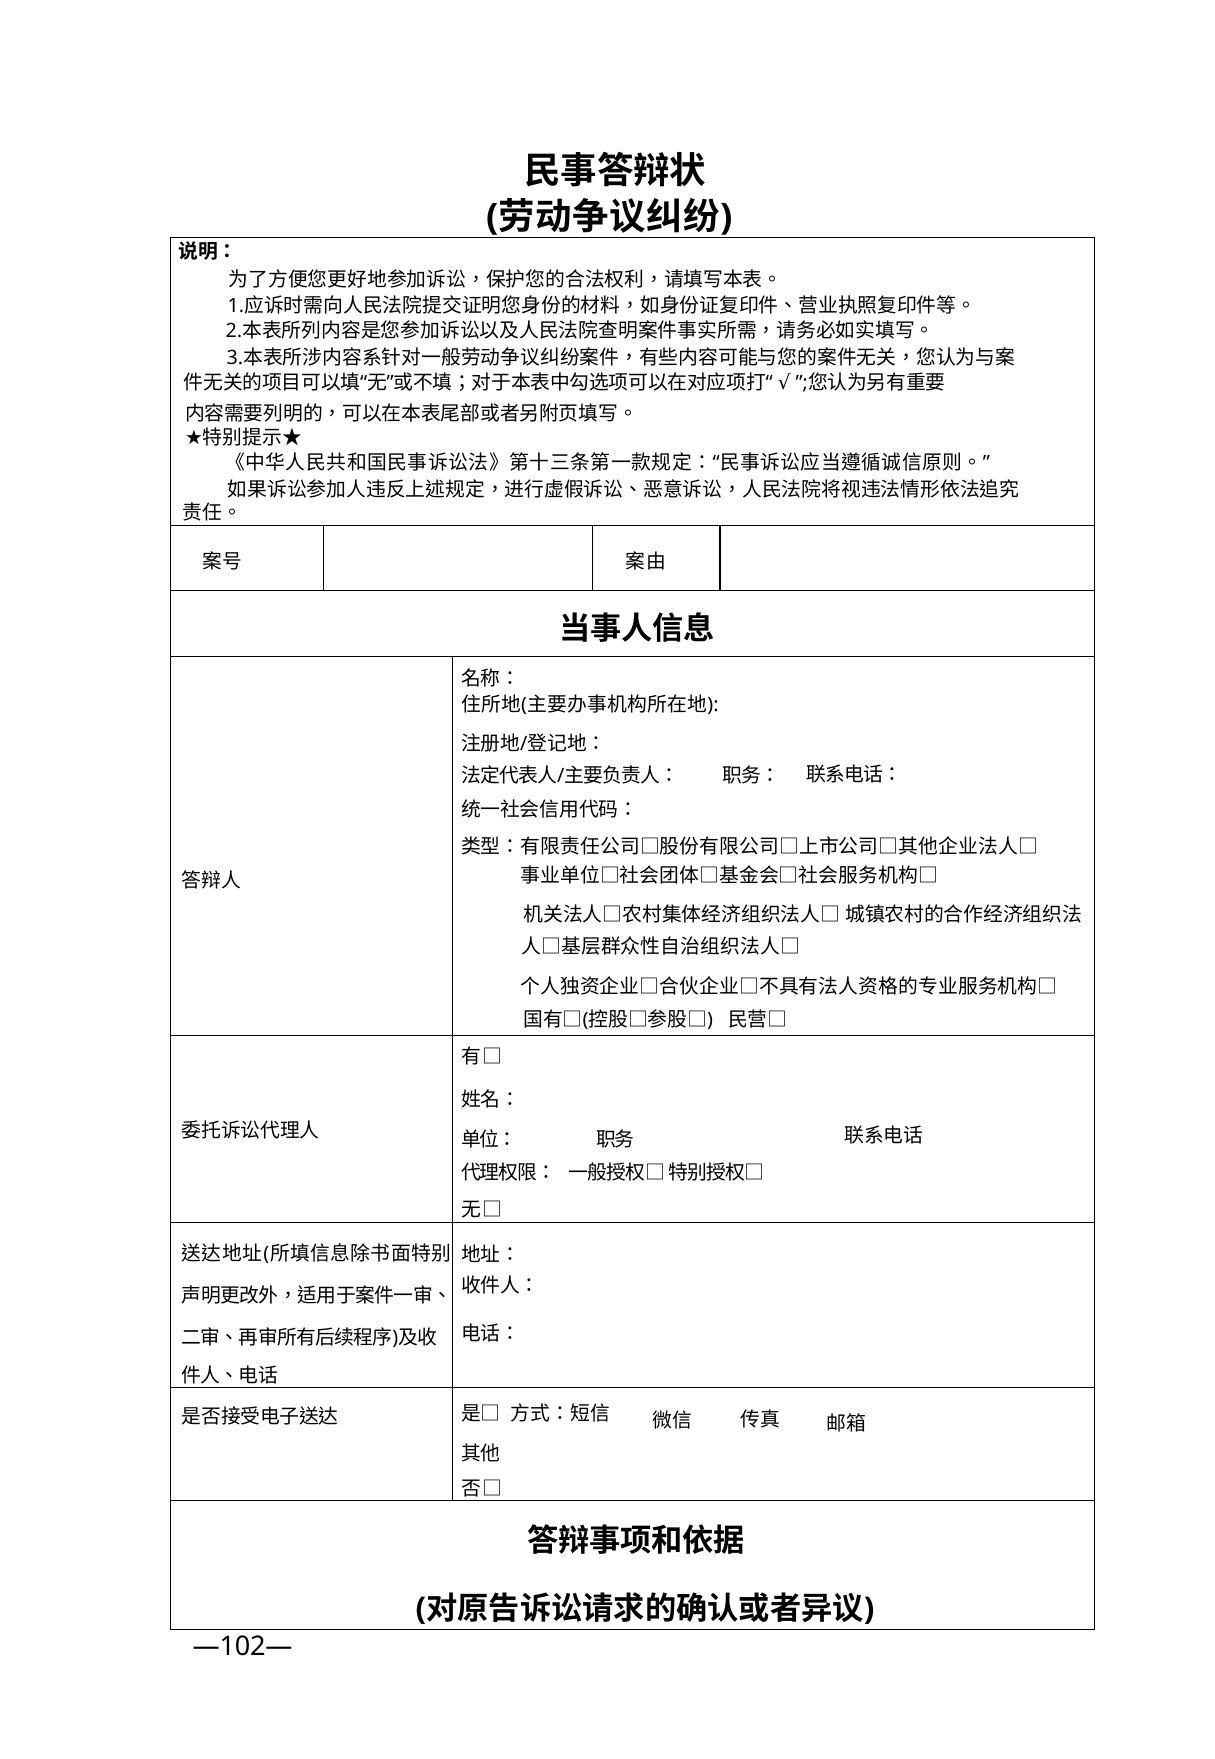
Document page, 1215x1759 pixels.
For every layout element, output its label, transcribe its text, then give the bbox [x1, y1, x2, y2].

table_cell 委托诉讼代理人 [171, 1036, 452, 1222]
table_cell 是□ 方式：短信 微信 传真 邮箱 其他 否□ [453, 1388, 1094, 1499]
table_cell 答辩事项和依据 (对原告诉讼请求的确认或者异议) [171, 1501, 1094, 1629]
table_cell 有□ 姓名： 单位： 职务 代理权限： 一般授权□ 特别授权□ [453, 1036, 807, 1185]
table_cell 名称： 住所地(主要办事机构所在地): 注册地/登记地： 法定代表人/主要负责人： 职务： 联系电话： 统一社会信用代码： 类型：有限责任公司□股份有限公司□上市公司□其他企业法人□ 事业单位□社会团体□基金会□社会服务机构□ 机关法人□农村集体经济组织法人□ 城镇农村的合作经济组织法 人□基层群众性自治组织法人□ 个人独资企业□合伙企业□不具有法人资格的专业服务机构□ 国有□(控股□参股□) 民营□ [453, 657, 1094, 1035]
table_cell 是否接受电子送达 [171, 1388, 452, 1499]
table_cell 送达地址(所填信息除书面特别 声明更改外，适用于案件一审、 二审、再审所有后续程序)及收 件人、电话 [171, 1223, 452, 1387]
table_cell 无□ [453, 1185, 1094, 1222]
table_cell [324, 526, 592, 590]
table_cell 案号 [171, 526, 323, 590]
text (劳动争议纠纷) [486, 197, 1095, 237]
table_cell 地址： 收件人： 电话： [453, 1223, 1094, 1387]
table_cell 案由 [593, 526, 719, 590]
table_cell 当事人信息 [171, 591, 1094, 656]
table_header 说明： 为了方便您更好地参加诉讼，保护您的合法权利，请填写本表。 1.应诉时需向人民法院提交证明您身份的材料，如身份证复印件、营业执照复印件等。 2.本表所列内容是您参加诉讼以及人民法院查明案件事实所需，请务必如实填写。 3.本表所涉内容系针对一般劳动争议纠纷案件，有些内容可能与您的案件无关，您认为与案 件无关的项目可以填“无”或不填；对于本表中勾选项可以在对应项打“ √ ”;您认为另有重要 内容需要列明的，可以在本表尾部或者另附页填写。 ★特别提示★ 《中华人民共和国民事诉讼法》第十三条第一款规定：“民事诉讼应当遵循诚信原则。” 如果诉讼参加人违反上述规定，进行虚假诉讼、恶意诉讼，人民法院将视违法情形依法追究 责任。 [171, 238, 1094, 525]
table_cell 联系电话 [807, 1036, 1094, 1185]
table_cell 答辩人 [171, 657, 452, 1035]
text 民事答辩状 [524, 148, 1095, 193]
table_cell [721, 526, 1094, 590]
